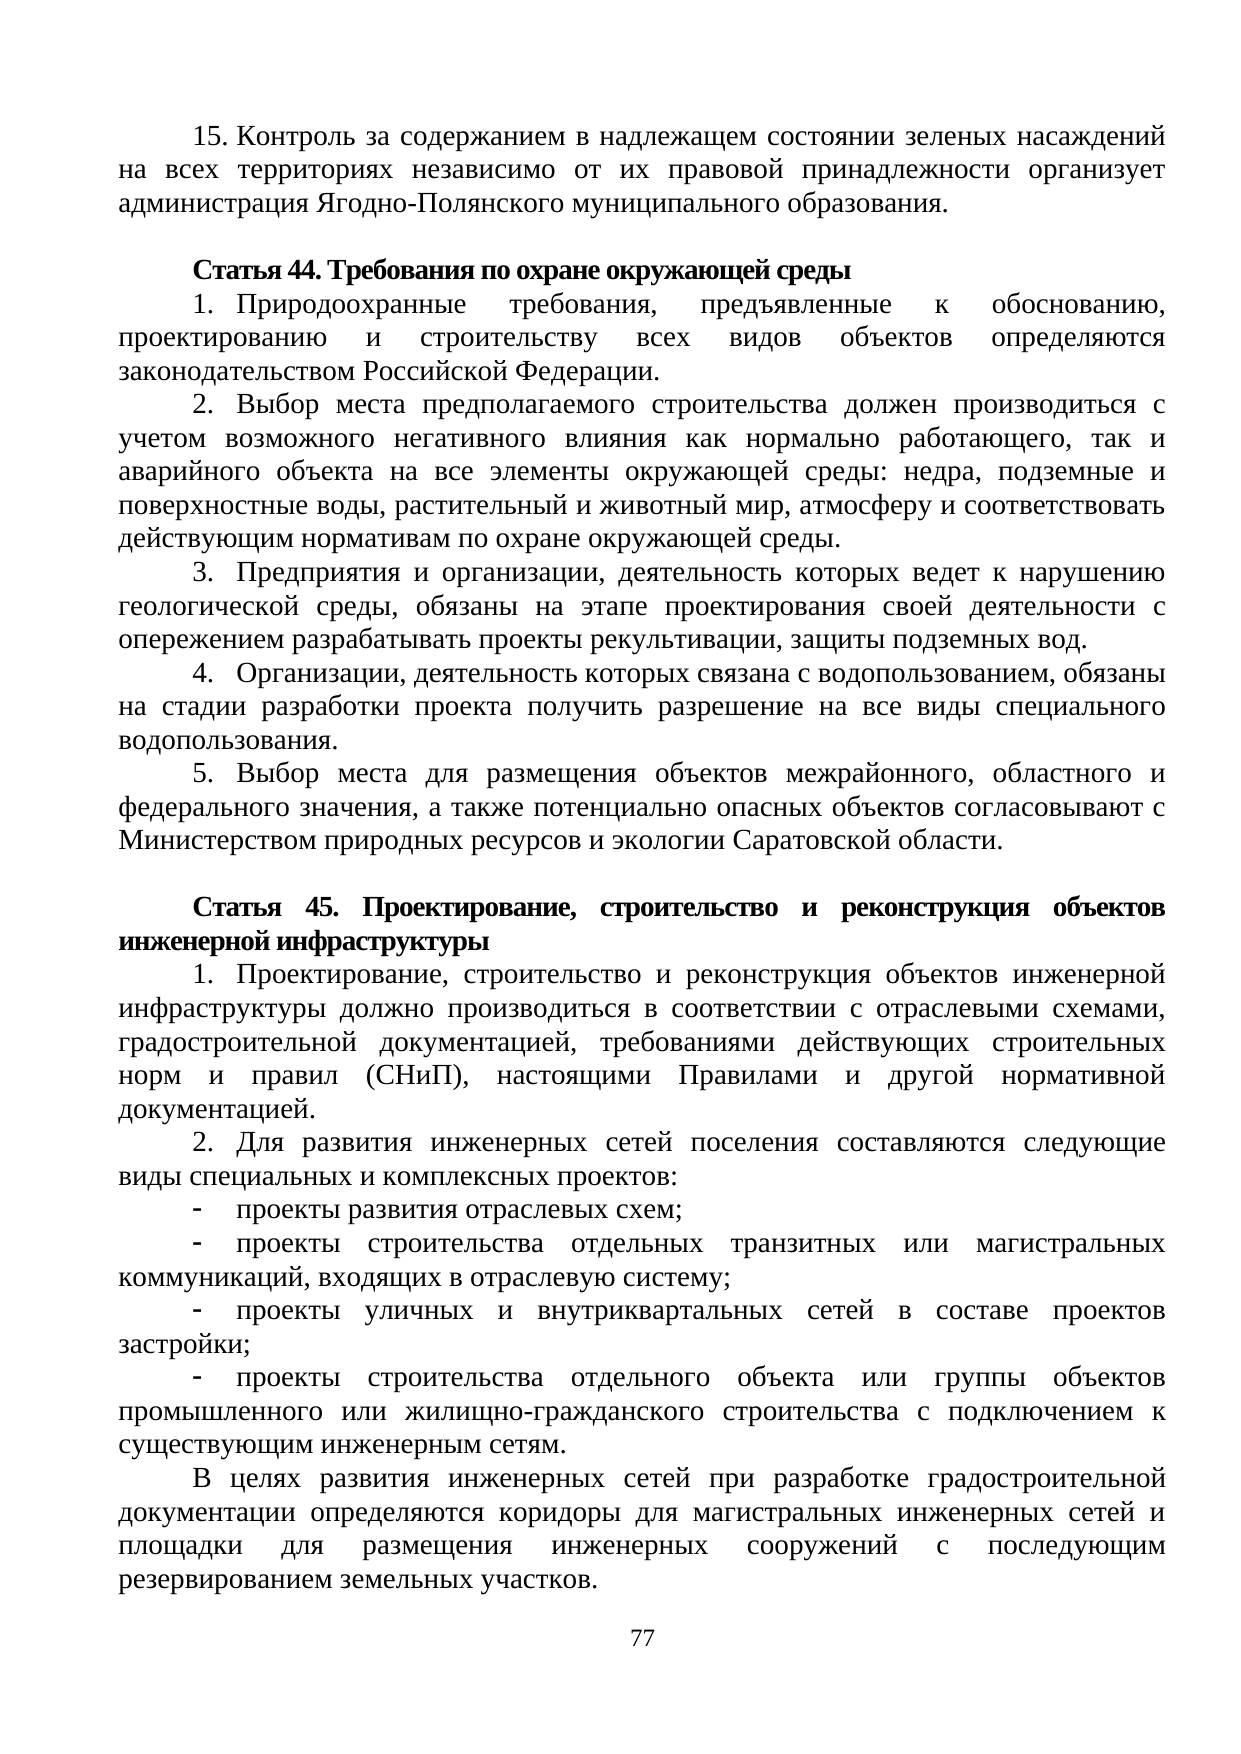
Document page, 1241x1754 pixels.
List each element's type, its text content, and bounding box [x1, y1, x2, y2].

list Проектирование, строительство и реконструкция объектов инженерной инфраструктуры должно производиться в соответствии с отраслевыми схемами, градостроительной документацией, требованиями действующих строительных норм и правил (СНиП), настоящими Правилами и другой нормативной документацией. [118, 957, 1167, 1124]
list Для развития инженерных сетей поселения составляются следующие виды специальных и комплексных проектов: [118, 1124, 1167, 1191]
list проекты строительства отдельных транзитных или магистральных коммуникаций, входящих в отраслевую систему; [118, 1225, 1167, 1292]
list проекты развития отраслевых схем; [118, 1191, 1167, 1225]
subtitle Статья 45. Проектирование, строительство и реконструкция объектов инженерной инфраструктуры [118, 889, 1167, 957]
list Организации, деятельность которых связана с водопользованием, обязаны на стадии разработки проекта получить разрешение на все виды специального водопользования. [118, 655, 1167, 755]
list Контроль за содержанием в надлежащем состоянии зеленых насаждений на всех территориях независимо от их правовой принадлежности организует администрация Ягодно-Полянского муниципального образования. [118, 118, 1167, 219]
list Выбор места предполагаемого строительства должен производиться с учетом возможного негативного влияния как нормально работающего, так и аварийного объекта на все элементы окружающей среды: недра, подземные и поверхностные воды, растительный и животный мир, атмосферу и соответствовать действующим нормативам по охране окружающей среды. [118, 386, 1167, 554]
list проекты строительства отдельного объекта или группы объектов промышленного или жилищно-гражданского строительства с подключением к существующим инженерным сетям. [118, 1359, 1167, 1460]
text В целях развития инженерных сетей при разработке градостроительной документации определяются коридоры для магистральных инженерных сетей и площадки для размещения инженерных сооружений с последующим резервированием земельных участков. [118, 1460, 1167, 1594]
list Выбор места для размещения объектов межрайонного, областного и федерального значения, а также потенциально опасных объектов согласовывают с Министерством природных ресурсов и экологии Саратовской области. [118, 755, 1167, 856]
list проекты уличных и внутриквартальных сетей в составе проектов застройки; [118, 1292, 1167, 1359]
list Природоохранные требования, предъявленные к обоснованию, проектированию и строительству всех видов объектов определяются законодательством Российской Федерации. [118, 286, 1167, 386]
list Предприятия и организации, деятельность которых ведет к нарушению геологической среды, обязаны на этапе проектирования своей деятельности с опережением разрабатывать проекты рекультивации, защиты подземных вод. [118, 554, 1167, 655]
subtitle Статья 44. Требования по охране окружающей среды [118, 252, 1167, 286]
